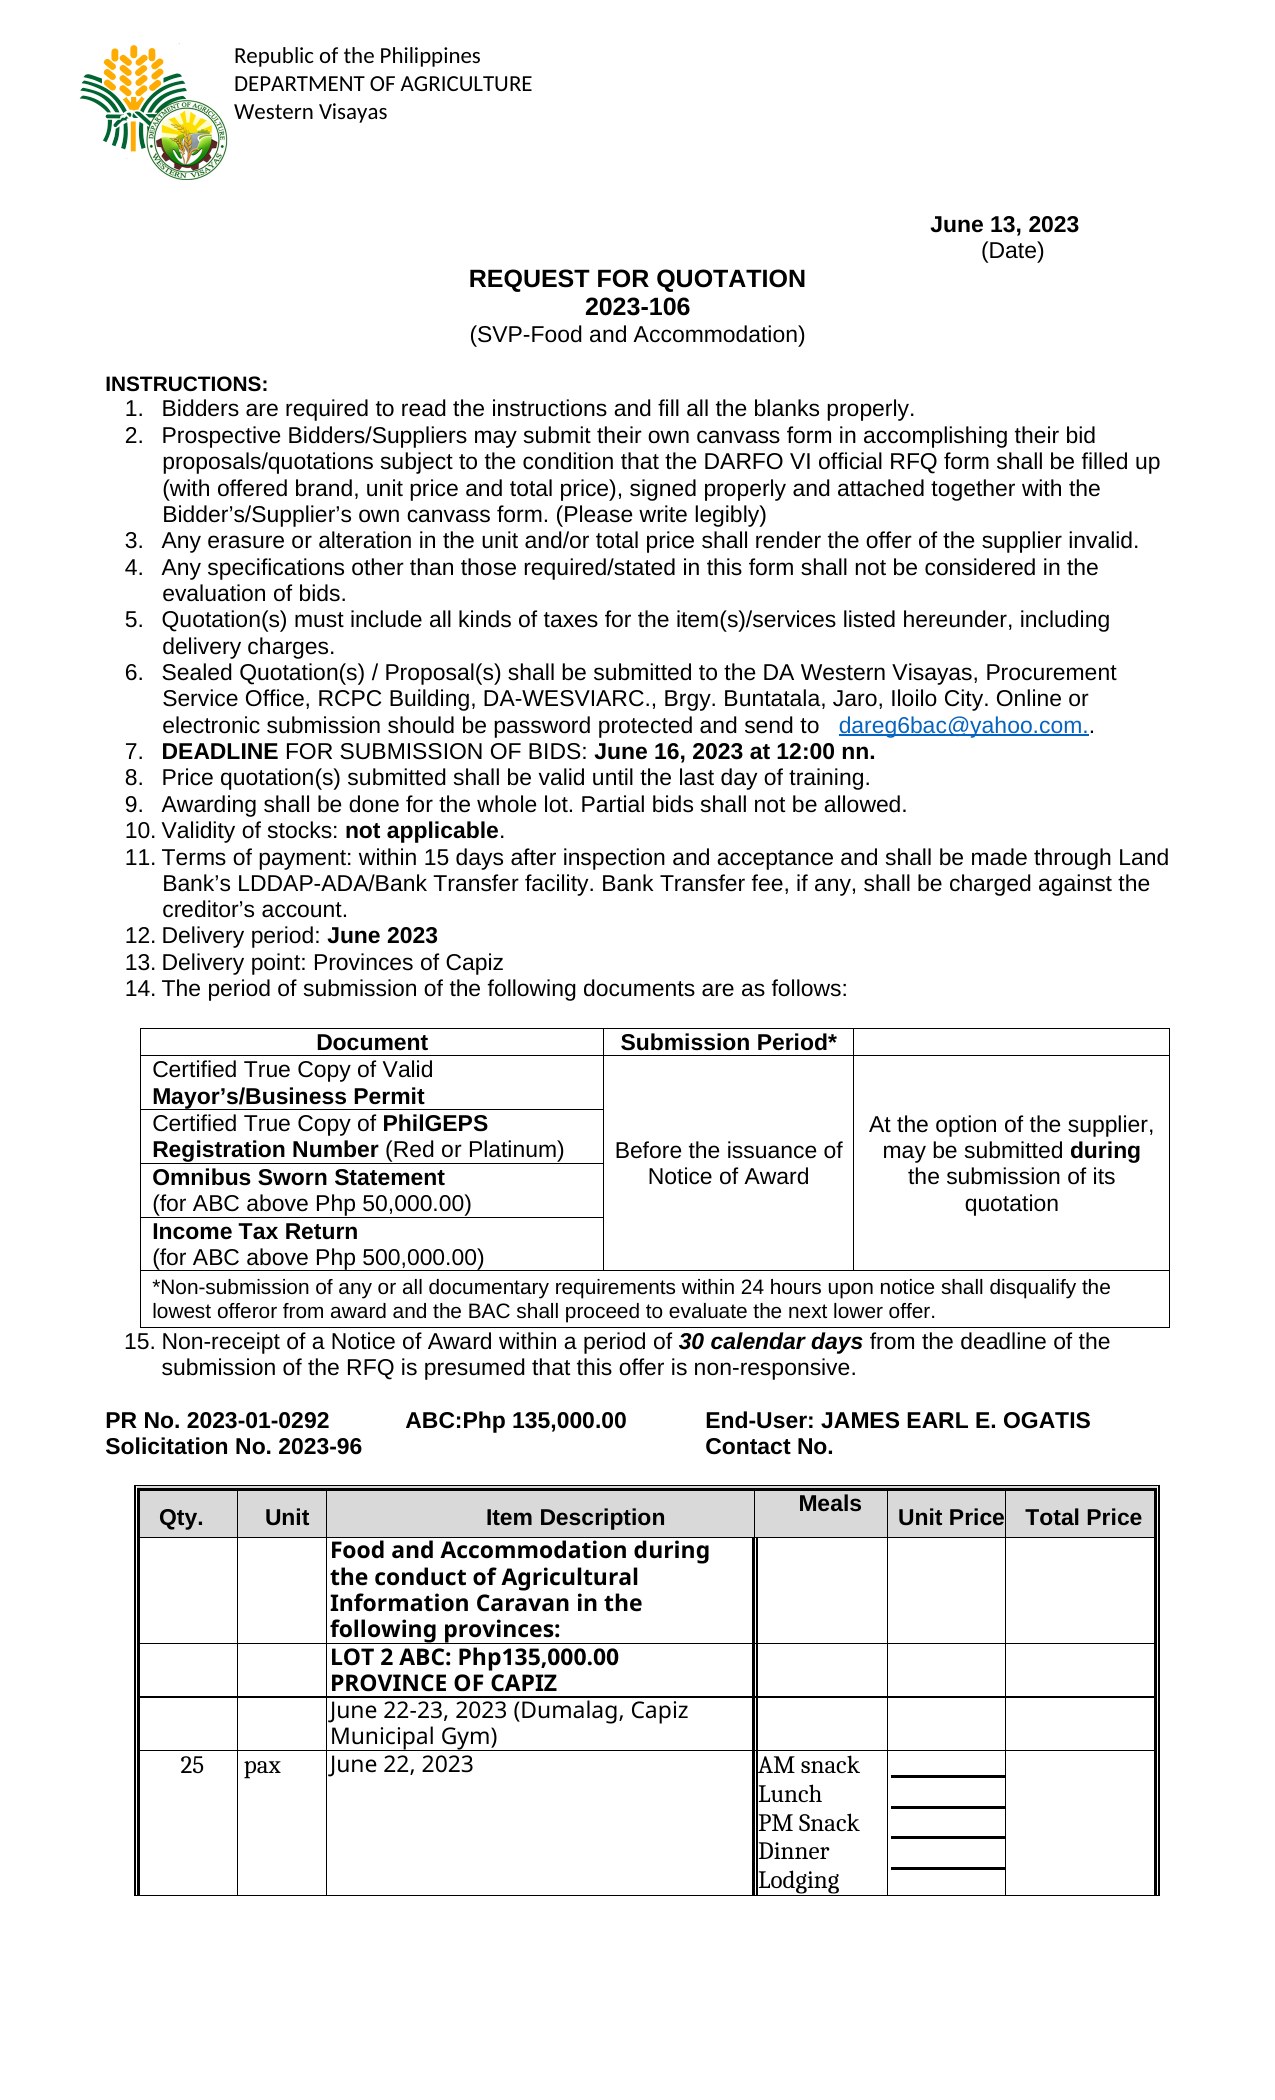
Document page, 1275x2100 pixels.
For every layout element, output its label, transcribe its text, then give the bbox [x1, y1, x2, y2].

text PR No. 2023-01-0292 ABC:Php 135,000.00 End-User: JAMES EARL E. OGATIS [105, 1407, 1170, 1433]
table_cell [758, 1698, 887, 1750]
table_cell LOT 2 ABC: Php135,000.00 PROVINCE OF CAPIZ [327, 1644, 752, 1696]
table_cell [238, 1644, 326, 1696]
text (SVP-Food and Accommodation) [105, 321, 1170, 347]
table_cell [758, 1644, 887, 1696]
table_cell Certified True Copy of PhilGEPS Registration Number (Red or Platinum) [141, 1110, 603, 1163]
table_cell [140, 1538, 237, 1643]
table_header Item Description [327, 1491, 754, 1537]
list Bidders are required to read the instructions and fill all the blanks properly. [124, 395, 1170, 422]
text Solicitation No. 2023-96 Contact No. [105, 1433, 1170, 1459]
table_cell Income Tax Return (for ABC above Php 500,000.00) [141, 1218, 603, 1270]
table_header Qty. [140, 1491, 237, 1537]
table_cell [140, 1698, 237, 1750]
list Price quotation(s) submitted shall be valid until the last day of training. [124, 764, 1170, 791]
list DEADLINE FOR SUBMISSION OF BIDS: June 16, 2023 at 12:00 nn. [124, 738, 1170, 764]
list Delivery point: Provinces of Capiz [124, 949, 1170, 975]
table_cell June 22-23, 2023 (Dumalag, Capiz Municipal Gym) [327, 1698, 752, 1750]
table_cell *Non-submission of any or all documentary requirements within 24 hours upon notice shall disqualify the lowest offeror from award and the BAC shall proceed to evaluate the next lower offer. [141, 1271, 1169, 1327]
table_cell [1006, 1538, 1154, 1643]
list Awarding shall be done for the whole lot. Partial bids shall not be allowed. [124, 791, 1170, 817]
table_header Unit [238, 1491, 326, 1537]
list Non-receipt of a Notice of Award within a period of 30 calendar days from the deadline of the submission of the RFQ is presumed that this offer is non-responsive. [124, 1328, 1170, 1381]
table_cell [140, 1644, 237, 1696]
table_cell June 22, 2023 [327, 1751, 752, 1895]
table_cell Before the issuance of Notice of Award [604, 1056, 853, 1270]
table_cell pax [238, 1751, 326, 1895]
text REQUEST FOR QUOTATION [105, 264, 1170, 292]
table_cell At the option of the supplier, may be submitted during the submission of its quotation [854, 1056, 1169, 1270]
table_header Unit Price [888, 1491, 1005, 1537]
text 2023-106 [105, 292, 1170, 321]
table_header Submission Period* [604, 1029, 853, 1055]
table_cell [238, 1538, 326, 1643]
list Sealed Quotation(s) / Proposal(s) shall be submitted to the DA Western Visayas, Procurement Service Office, RCPC Building, DA-WESVIARC., Brgy. Buntatala, Jaro, Iloilo City. Online or electronic submission should be password protected and send to dareg6bac@yahoo.com.. [124, 659, 1170, 738]
table_cell [1006, 1698, 1154, 1750]
list Any erasure or alteration in the unit and/or total price shall render the offer of the supplier invalid. [124, 527, 1170, 553]
table_header Document [141, 1029, 603, 1055]
table_cell Omnibus Sworn Statement (for ABC above Php 50,000.00) [141, 1164, 603, 1217]
list Prospective Bidders/Suppliers may submit their own canvass form in accomplishing their bid proposals/quotations subject to the condition that the DARFO VI official RFQ form shall be filled up (with offered brand, unit price and total price), signed properly and attached together with the Bidder’s/Supplier’s own canvass form. (Please write legibly) [124, 422, 1170, 527]
table_header Meals [755, 1491, 887, 1537]
table_cell Certified True Copy of Valid Mayor’s/Business Permit [141, 1056, 603, 1109]
table_header [854, 1029, 1169, 1055]
table_cell [758, 1538, 887, 1643]
table_cell [888, 1751, 1005, 1895]
table_cell [888, 1698, 1005, 1750]
table_cell AM snack Lunch PM Snack Dinner Lodging [758, 1751, 887, 1895]
text INSTRUCTIONS: [11, 371, 1170, 395]
table_cell Food and Accommodation during the conduct of Agricultural Information Caravan in the following provinces: [327, 1538, 752, 1643]
text June 13, 2023 [930, 211, 1170, 237]
list Any specifications other than those required/stated in this form shall not be considered in the evaluation of bids. [124, 553, 1170, 606]
picture [76, 42, 229, 180]
list Validity of stocks: not applicable. [124, 817, 1170, 843]
table_cell [238, 1698, 326, 1750]
list The period of submission of the following documents are as follows: [124, 975, 1170, 1002]
list Terms of payment: within 15 days after inspection and acceptance and shall be made through Land Bank’s LDDAP-ADA/Bank Transfer facility. Bank Transfer fee, if any, shall be charged against the creditor’s account. [124, 843, 1170, 922]
table_cell [1006, 1644, 1154, 1696]
table_cell 25 [140, 1751, 237, 1895]
list Delivery period: June 2023 [124, 922, 1170, 949]
table_cell [1006, 1751, 1154, 1895]
table_header Total Price [1006, 1491, 1154, 1537]
table_cell [888, 1644, 1005, 1696]
list Quotation(s) must include all kinds of taxes for the item(s)/services listed hereunder, including delivery charges. [124, 606, 1170, 659]
table_cell [888, 1538, 1005, 1643]
text (Date) [405, 237, 1170, 264]
